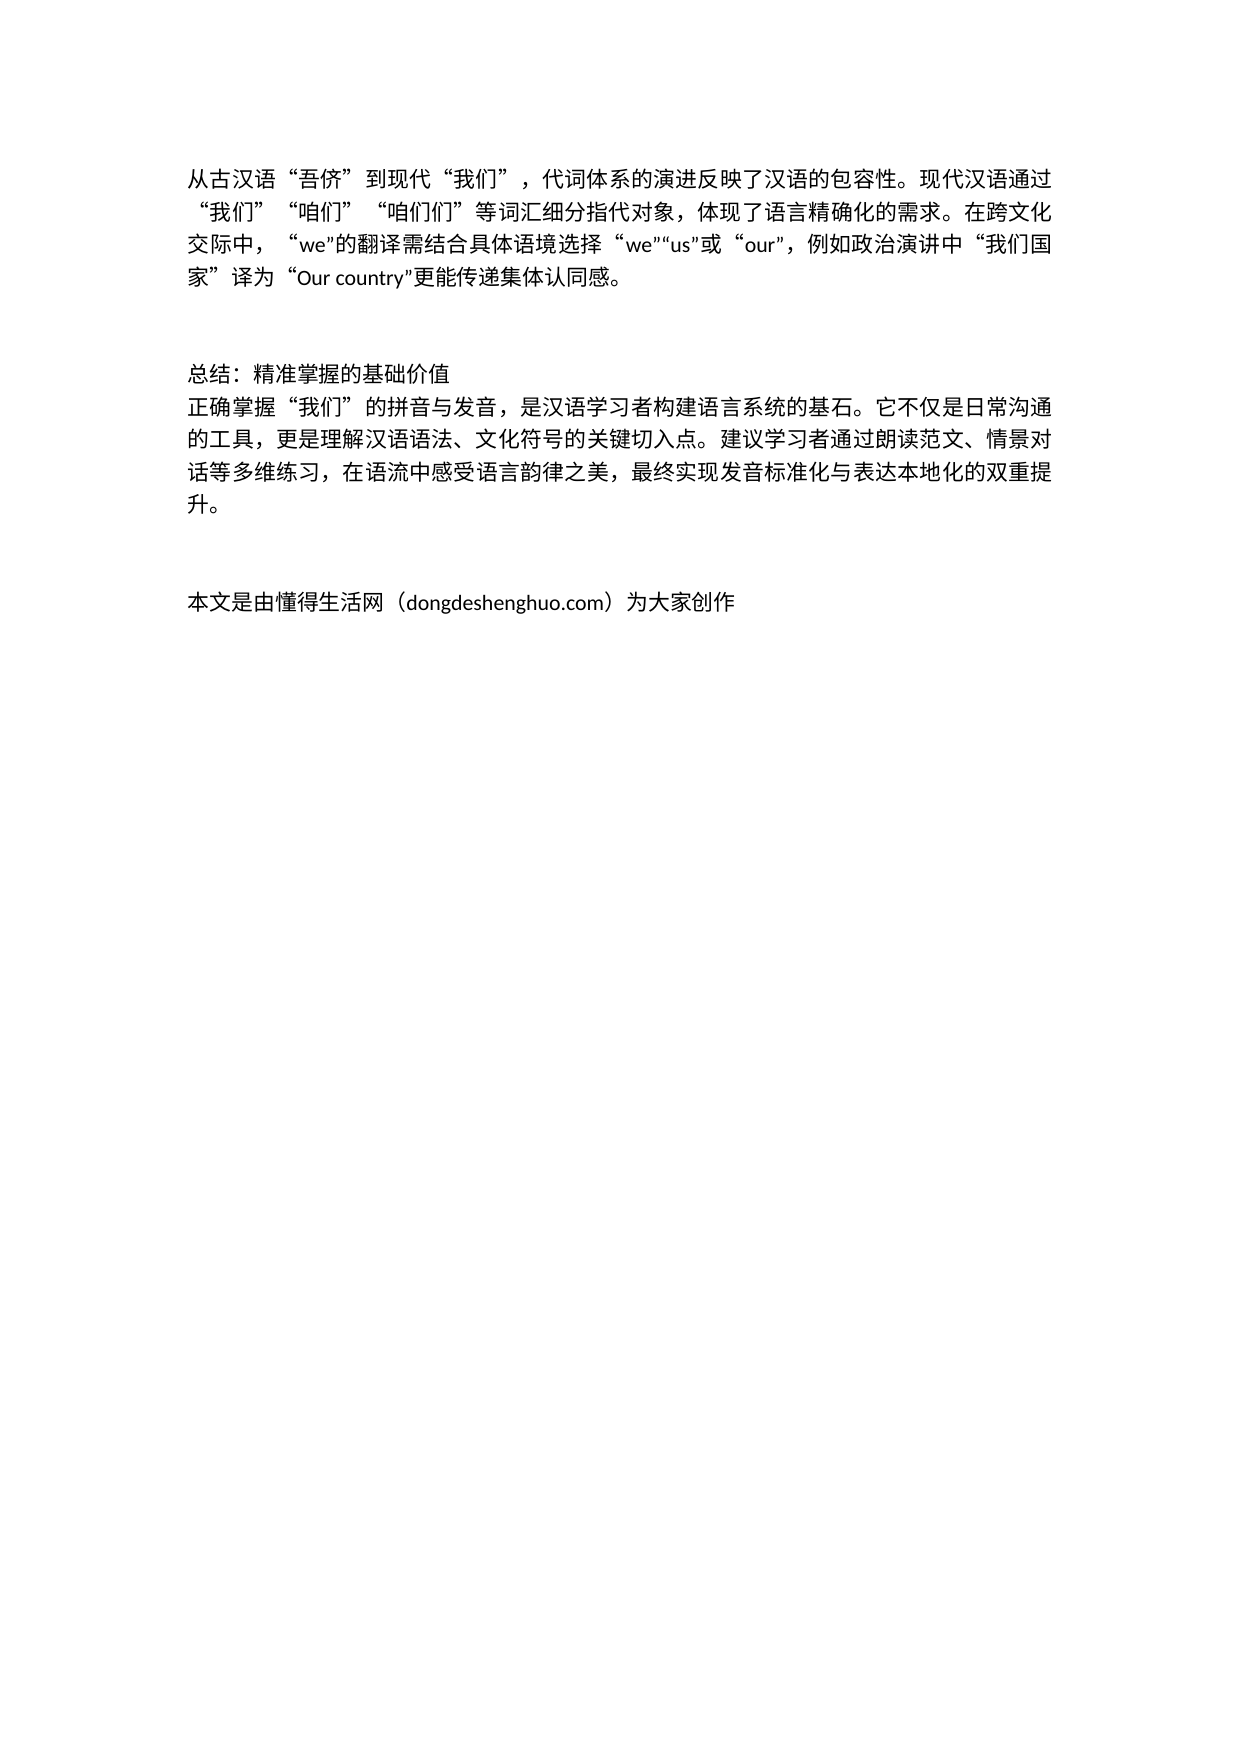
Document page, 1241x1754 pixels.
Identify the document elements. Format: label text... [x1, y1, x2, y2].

text 正确掌握“我们”的拼音与发音，是汉语学习者构建语言系统的基石。它不仅是日常沟通的工具，更是理解汉语语法、文化符号的关键切入点。建议学习者通过朗读范文、情景对话等多维练习，在语流中感受语言韵律之美，最终实现发音标准化与表达本地化的双重提升。 [187, 389, 1053, 519]
text 总结：精准掌握的基础价值 [187, 357, 1053, 389]
text 从古汉语“吾侪”到现代“我们”，代词体系的演进反映了汉语的包容性。现代汉语通过“我们”“咱们”“咱们们”等词汇细分指代对象，体现了语言精确化的需求。在跨文化交际中，“we”的翻译需结合具体语境选择“we”“us”或“our”，例如政治演讲中“我们国家”译为“Our country”更能传递集体认同感。 [187, 162, 1053, 292]
text 本文是由懂得生活网（dongdeshenghuo.com）为大家创作 [187, 584, 1053, 617]
